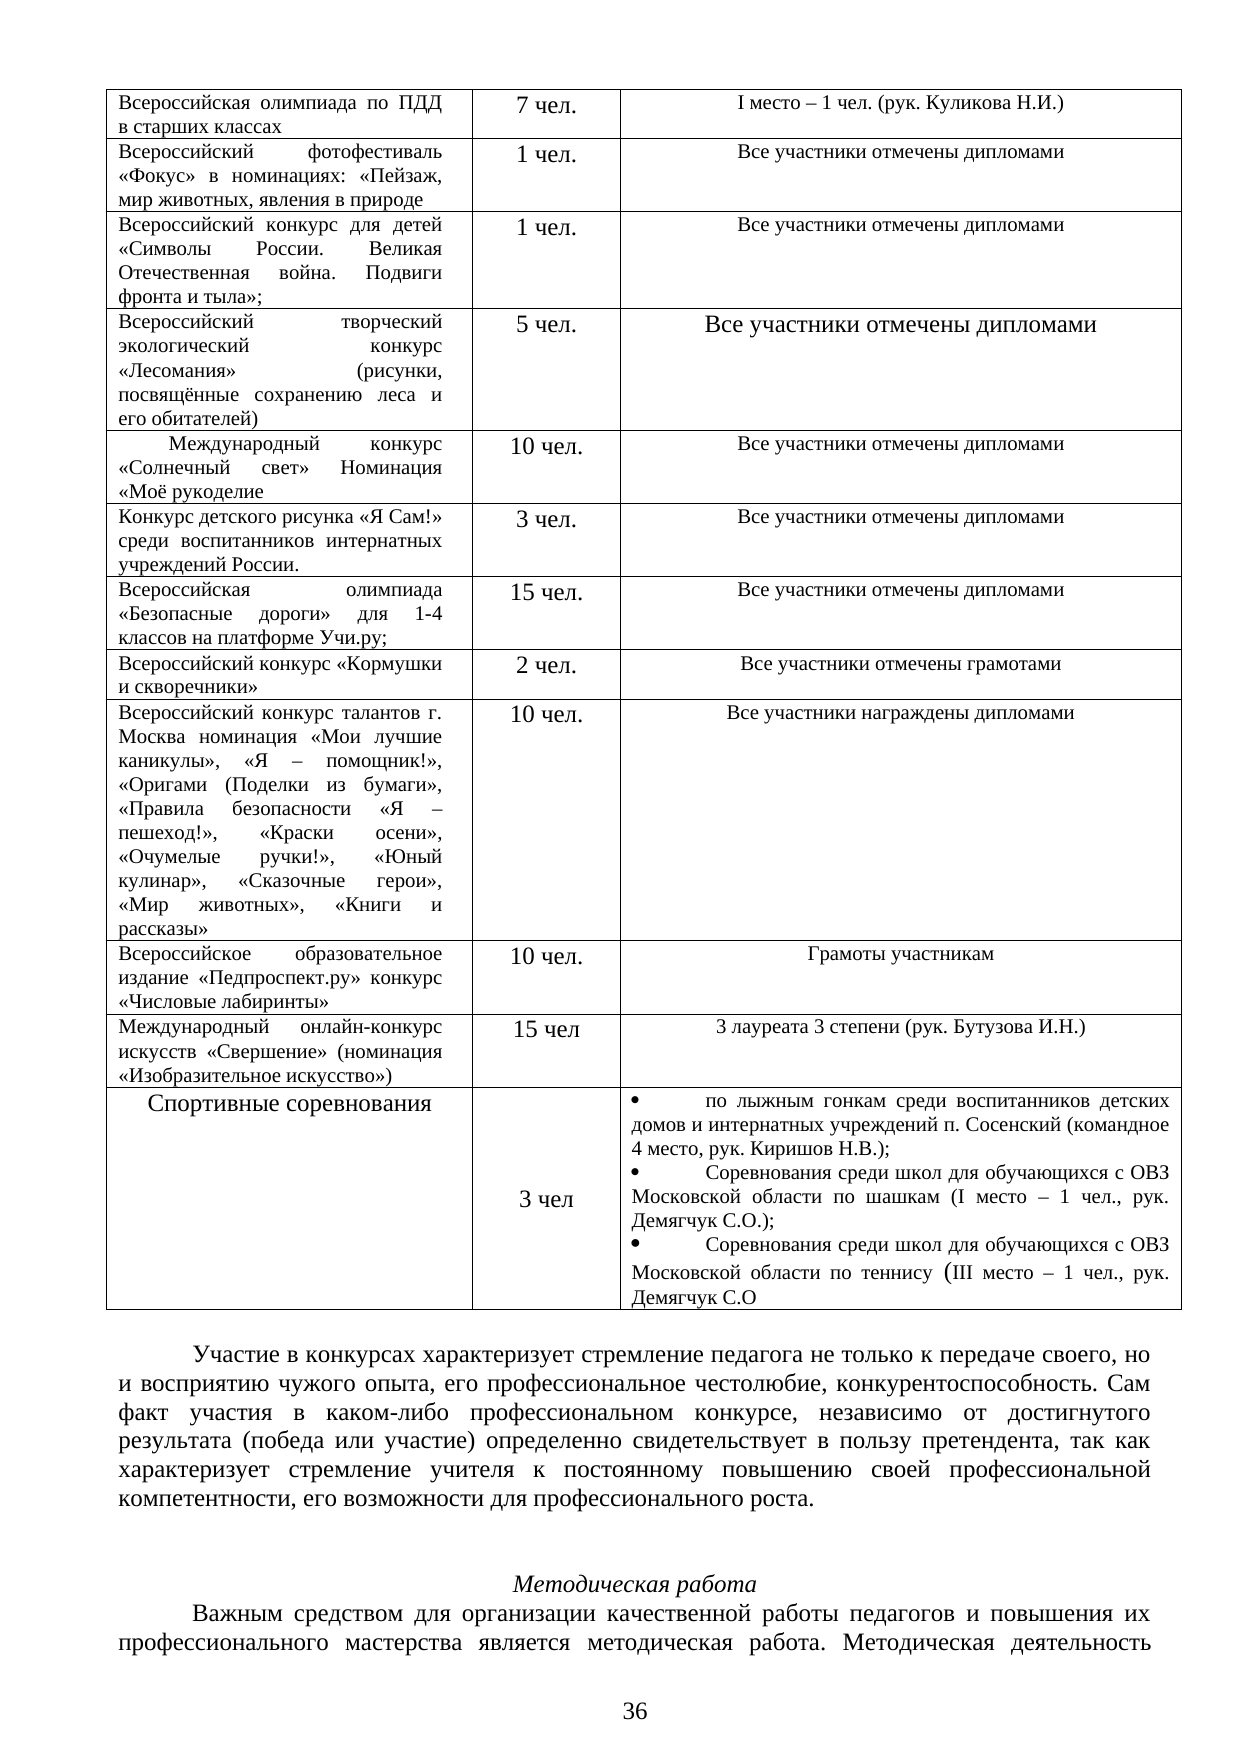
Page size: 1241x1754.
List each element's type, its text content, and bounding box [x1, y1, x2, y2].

table_cell 2 чел. [473, 650, 620, 698]
table_cell 3 чел [473, 1088, 620, 1309]
table_cell 3 чел. [473, 504, 620, 576]
text Участие в конкурсах характеризует стремление педагога не только к передаче своего, но и восприятию чужого опыта, его профессиональное честолюбие, конкурентоспособность. Сам факт участия в каком-либо профессиональном конкурсе, независимо от достигнутого результата (победа или участие) определенно свидетельствует в пользу претендента, так как характеризует стремление учителя к постоянному повышению своей профессиональной компетентности, его возможности для профессионального роста. [118, 1339, 1152, 1512]
table_cell Международный конкурс «Солнечный свет» Номинация «Моё рукоделие [107, 431, 472, 503]
table_cell Все участники отмечены дипломами [621, 431, 1181, 503]
table_cell 7 чел. [473, 90, 620, 138]
table_cell Конкурс детского рисунка «Я Сам!» среди воспитанников интернатных учреждений России. [107, 504, 472, 576]
table_cell Всероссийский творческий экологический конкурс «Лесомания» (рисунки, посвящённые сохранению леса и его обитателей) [107, 309, 472, 430]
table_cell Международный онлайн-конкурс искусств «Свершение» (номинация «Изобразительное искусство») [107, 1015, 472, 1087]
table_cell 1 чел. [473, 212, 620, 308]
table_cell Все участники отмечены дипломами [621, 577, 1181, 649]
table_cell Все участники отмечены дипломами [621, 212, 1181, 308]
table_cell Все участники отмечены дипломами [621, 309, 1181, 430]
table_cell 10 чел. [473, 700, 620, 940]
text Методическая работа [118, 1569, 1152, 1598]
table_cell Всероссийская олимпиада «Безопасные дороги» для 1-4 классов на платформе Учи.ру; [107, 577, 472, 649]
table_cell Всероссийский конкурс для детей «Символы России. Великая Отечественная война. Подвиги фронта и тыла»; [107, 212, 472, 308]
table_cell Все участники награждены дипломами [621, 700, 1181, 940]
table_cell 3 лауреата 3 степени (рук. Бутузова И.Н.) [621, 1015, 1181, 1087]
table_cell по лыжным гонкам среди воспитанников детских домов и интернатных учреждений п. Сосенский (командное 4 место, рук. Киришов Н.В.); Соревнования среди школ для обучающихся с ОВЗ Московской области по шашкам (I место – 1 чел., рук. Демягчук С.О.); Соревнования среди школ для обучающихся с ОВЗ Московской области по теннису (III место – 1 чел., рук. Демягчук С.О [621, 1088, 1181, 1309]
table_cell Все участники отмечены грамотами [621, 650, 1181, 698]
table_cell Спортивные соревнования [107, 1088, 472, 1309]
table_cell 1 чел. [473, 139, 620, 211]
table_cell 15 чел [473, 1015, 620, 1087]
table_cell 15 чел. [473, 577, 620, 649]
table_cell Всероссийский конкурс талантов г. Москва номинация «Мои лучшие каникулы», «Я – помощник!», «Оригами (Поделки из бумаги», «Правила безопасности «Я – пешеход!», «Краски осени», «Очумелые ручки!», «Юный кулинар», «Сказочные герои», «Мир животных», «Книги и рассказы» [107, 700, 472, 940]
table_cell Всероссийский конкурс «Кормушки и скворечники» [107, 650, 472, 698]
table_cell Всероссийский фотофестиваль «Фокус» в номинациях: «Пейзаж, мир животных, явления в природе [107, 139, 472, 211]
table_cell Грамоты участникам [621, 941, 1181, 1013]
table_cell 5 чел. [473, 309, 620, 430]
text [118, 1598, 1152, 1655]
table_cell Все участники отмечены дипломами [621, 504, 1181, 576]
table_cell 10 чел. [473, 941, 620, 1013]
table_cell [621, 139, 1181, 211]
table_cell I место – 1 чел. (рук. Куликова Н.И.) [621, 90, 1181, 138]
table_cell Всероссийская олимпиада по ПДД в старших классах [107, 90, 472, 138]
table_cell Всероссийское образовательное издание «Педпроспект.ру» конкурс «Числовые лабиринты» [107, 941, 472, 1013]
table_cell 10 чел. [473, 431, 620, 503]
